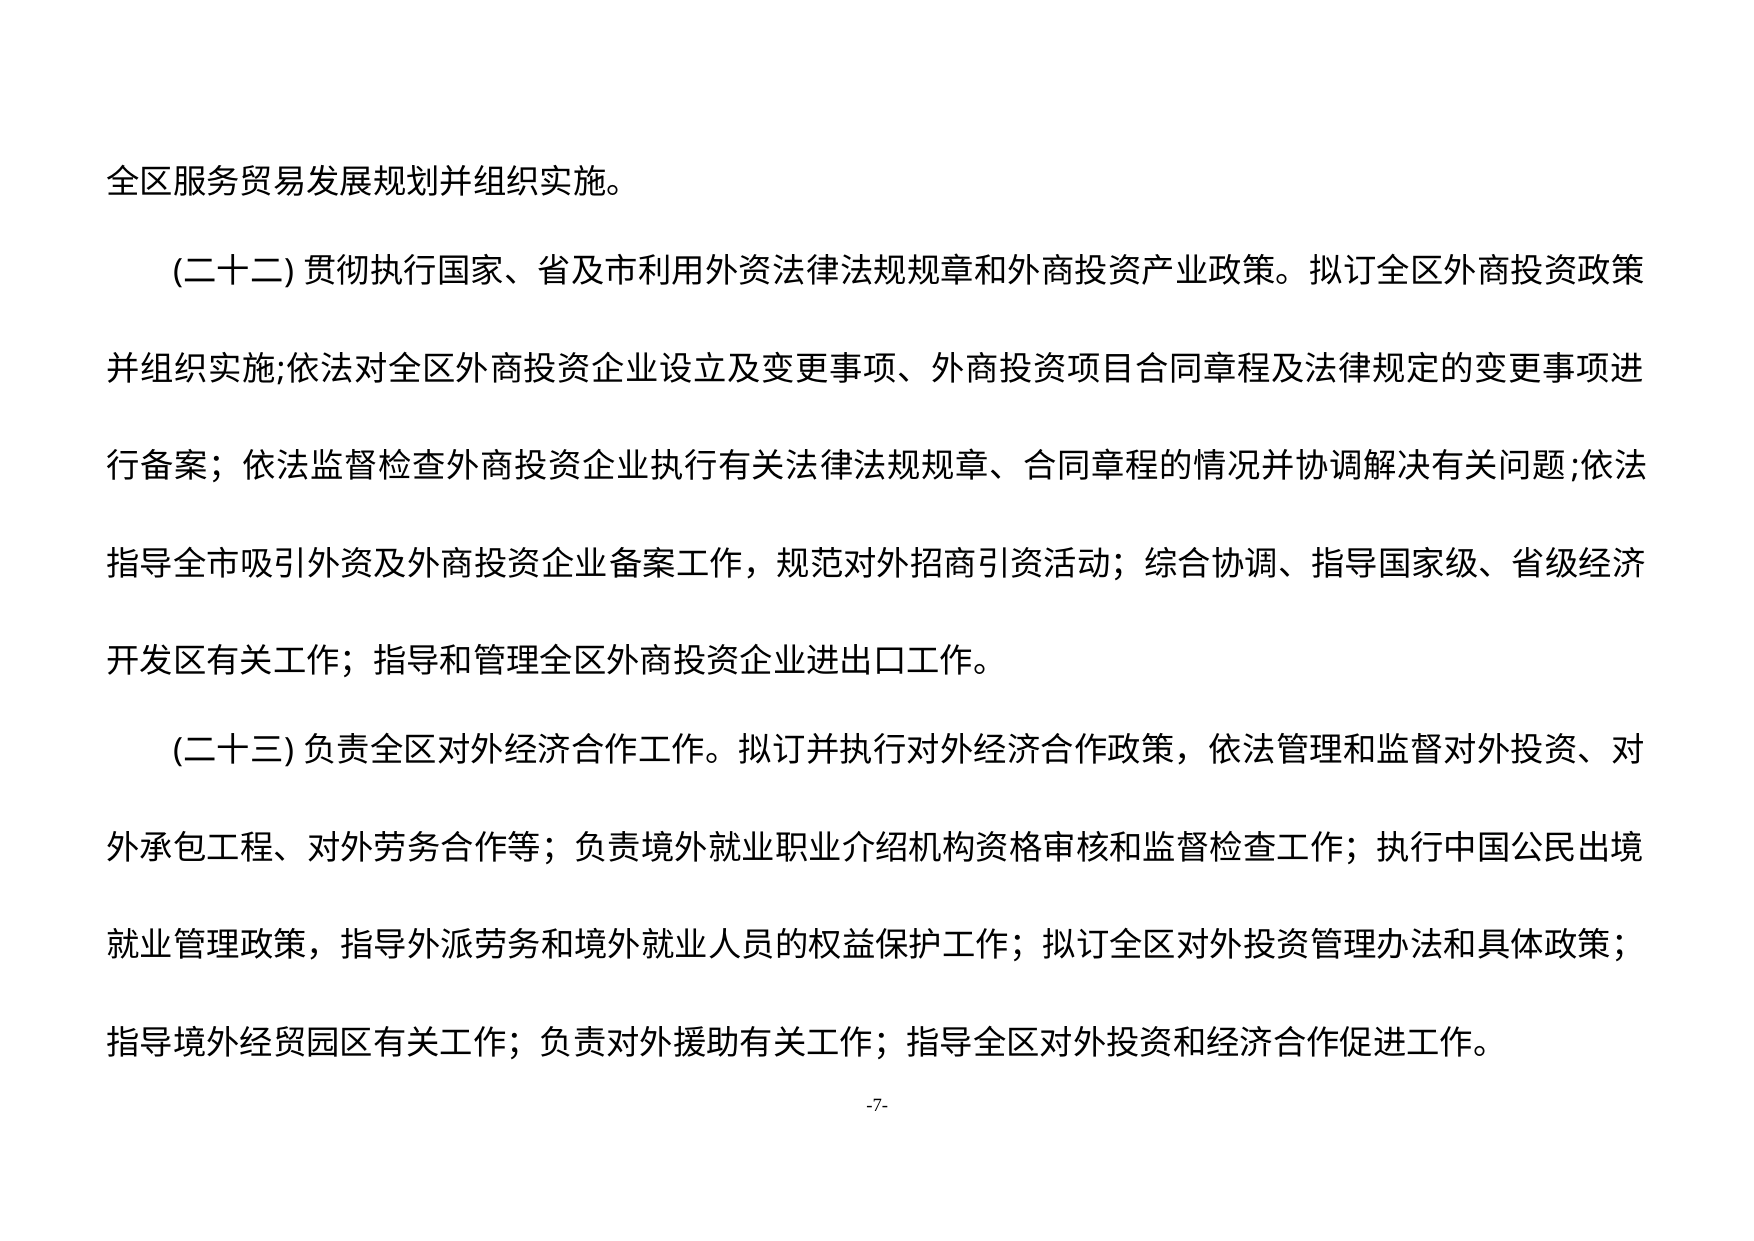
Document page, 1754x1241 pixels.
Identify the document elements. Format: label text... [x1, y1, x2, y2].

text (二十三) 负责全区对外经济合作工作。拟订并执行对外经济合作政策，依法管理和监督对外投资、对外承包工程、对外劳务合作等；负责境外就业职业介绍机构资格审核和监督检查工作；执行中国公民出境就业管理政策，指导外派劳务和境外就业人员的权益保护工作；拟订全区对外投资管理办法和具体政策；指导境外经贸园区有关工作；负责对外援助有关工作；指导全区对外投资和经济合作促进工作。 [106, 714, 1648, 1072]
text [106, 146, 1648, 211]
text (二十二) 贯彻执行国家、省及市利用外资法律法规规章和外商投资产业政策。拟订全区外商投资政策并组织实施;依法对全区外商投资企业设立及变更事项、外商投资项目合同章程及法律规定的变更事项进行备案；依法监督检查外商投资企业执行有关法律法规规章、合同章程的情况并协调解决有关问题;依法指导全市吸引外资及外商投资企业备案工作，规范对外招商引资活动；综合协调、指导国家级、省级经济开发区有关工作；指导和管理全区外商投资企业进出口工作。 [106, 236, 1648, 691]
